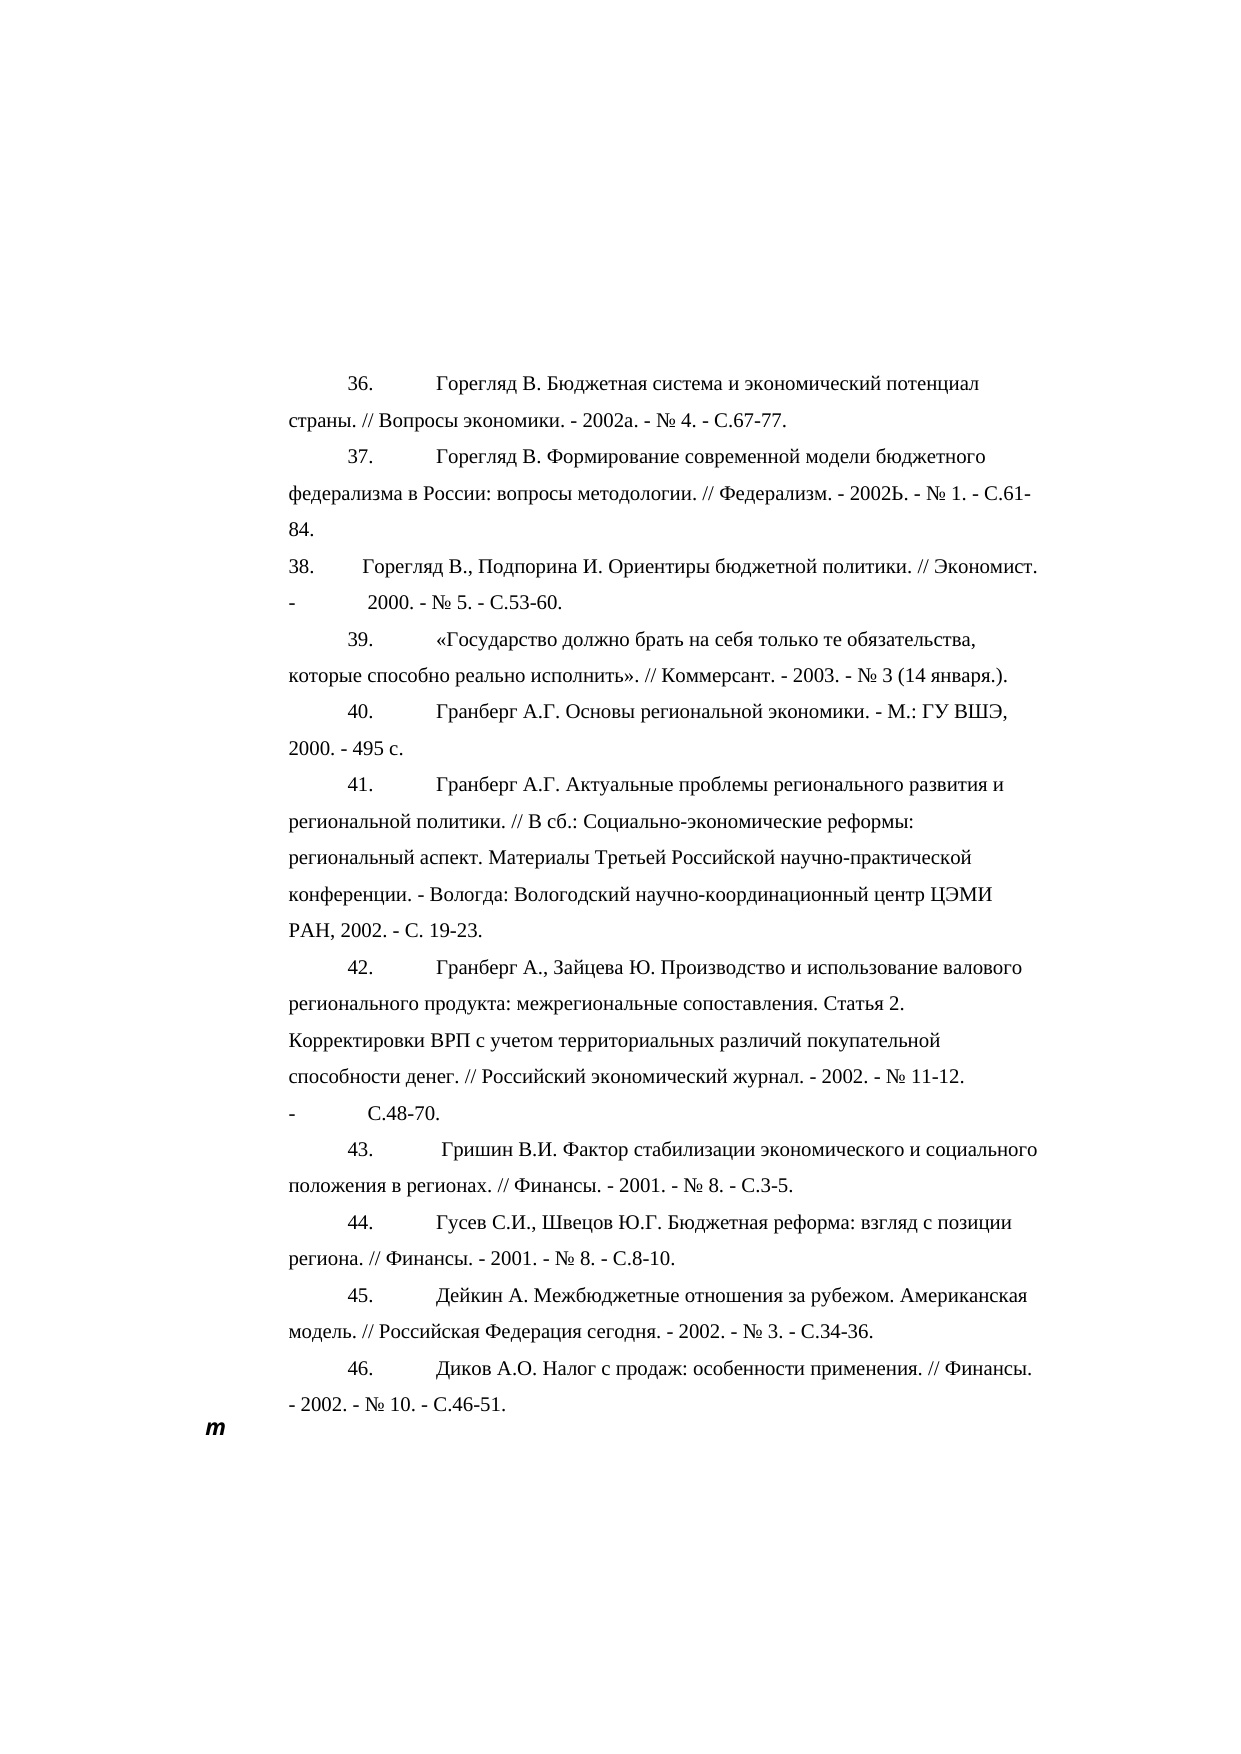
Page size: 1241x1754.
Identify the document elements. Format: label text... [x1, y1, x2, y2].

list Диков А.О. Налог с продаж: особенности применения. // Финансы. - 2002. - № 10. - С.46-51. [288, 1346, 1039, 1419]
list 2000. - № 5. - С.53-60. [288, 580, 1041, 617]
list Гусев С.И., Швецов Ю.Г. Бюджетная реформа: взгляд с позиции региона. // Финансы. - 2001. - № 8. - С.8-10. [288, 1200, 1039, 1273]
list Гришин В.И. Фактор стабилизации экономического и социального положения в регионах. // Финансы. - 2001. - № 8. - С.3-5. [288, 1127, 1039, 1200]
list Гранберг А.Г. Актуальные проблемы регионального развития и региональной политики. // В сб.: Социально-экономические реформы: региональный аспект. Материалы Третьей Российской научно-практической конференции. - Вологда: Вологодский научно-координационный центр ЦЭМИ РАН, 2002. - С. 19-23. [288, 763, 1039, 945]
list Горегляд В. Бюджетная система и экономический потенциал страны. // Вопросы экономики. - 2002а. - № 4. - С.67-77. [288, 362, 1039, 434]
list «Государство должно брать на себя только те обязательства, которые способно реально исполнить». // Коммерсант. - 2003. - № 3 (14 января.). [288, 617, 1039, 690]
list Горегляд В. Формирование современной модели бюджетного федерализма в России: вопросы методологии. // Федерализм. - 2002Ь. - № 1. - С.61-84. [288, 434, 1039, 544]
list Гранберг А., Зайцева Ю. Производство и использование валового регионального продукта: межрегиональные сопоставления. Статья 2. Корректировки ВРП с учетом территориальных различий покупательной способности денег. // Российский экономический журнал. - 2002. - № 11-12. [288, 945, 1039, 1091]
text т [205, 1417, 228, 1440]
list С.48-70. [288, 1091, 1041, 1127]
list Дейкин А. Межбюджетные отношения за рубежом. Американская модель. // Российская Федерация сегодня. - 2002. - № 3. - С.34-36. [288, 1273, 1039, 1346]
list Гранберг А.Г. Основы региональной экономики. - М.: ГУ ВШЭ, 2000. - 495 с. [288, 690, 1039, 763]
list Горегляд В., Подпорина И. Ориентиры бюджетной политики. // Экономист. [288, 544, 1041, 580]
